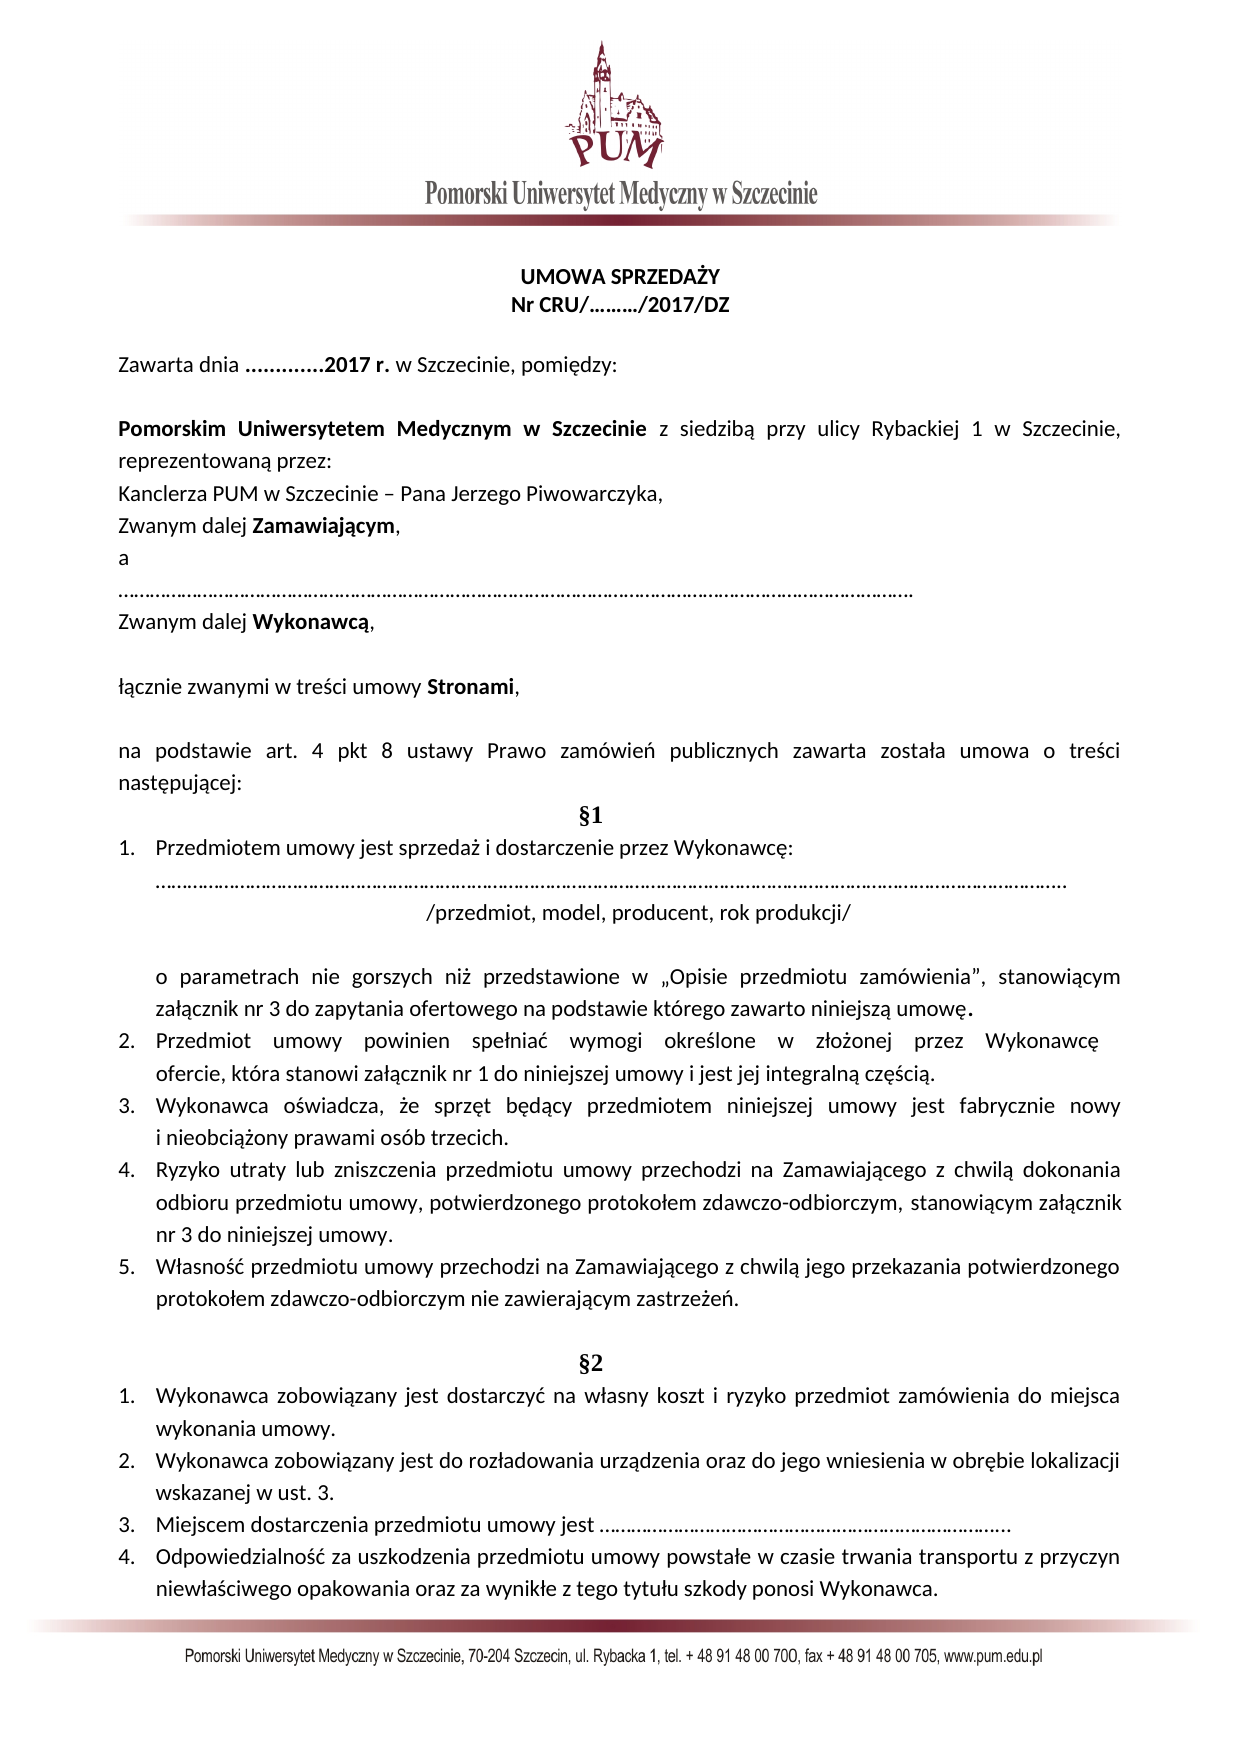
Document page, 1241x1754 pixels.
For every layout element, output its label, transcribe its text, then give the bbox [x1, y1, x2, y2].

list /przedmiot, model, producent, rok produkcji/ [155, 898, 1122, 926]
list Ryzyko utraty lub zniszczenia przedmiotu umowy przechodzi na Zamawiającego z chwilą dokonania odbioru przedmiotu umowy, potwierdzonego protokołem zdawczo-odbiorczym, stanowiącym załącznik nr 3 do niniejszej umowy. [118, 1155, 1122, 1248]
list Odpowiedzialność za uszkodzenia przedmiotu umowy powstałe w czasie trwania transportu z przyczyn niewłaściwego opakowania oraz za wynikłe z tego tytułu szkody ponosi Wykonawca. [118, 1542, 1122, 1603]
list ……………………………………………………………………………………………………………………………………………………….. [155, 866, 1122, 894]
text Nr CRU/………/2017/DZ [118, 290, 1122, 318]
text na podstawie art. 4 pkt 8 ustawy Prawo zamówień publicznych zawarta została umowa o treści następującej: [118, 736, 1122, 796]
text UMOWA SPRZEDAŻY [118, 262, 1122, 290]
list Wykonawca zobowiązany jest dostarczyć na własny koszt i ryzyko przedmiot zamówienia do miejsca wykonania umowy. [118, 1381, 1122, 1442]
picture [22, 1619, 1204, 1666]
text Zawarta dnia .............2017 r. w Szczecinie, pomiędzy: [118, 350, 1122, 378]
text Zwanym dalej Wykonawcą, [118, 607, 1122, 636]
list Wykonawca oświadcza, że sprzęt będący przedmiotem niniejszej umowy jest fabrycznie nowy i nieobciążony prawami osób trzecich. [118, 1091, 1122, 1151]
list o parametrach nie gorszych niż przedstawione w „Opisie przedmiotu zamówienia”, stanowiącym załącznik nr 3 do zapytania ofertowego na podstawie którego zawarto niniejszą umowę. [155, 962, 1122, 1022]
picture [119, 40, 1123, 226]
list Własność przedmiotu umowy przechodzi na Zamawiającego z chwilą jego przekazania potwierdzonego protokołem zdawczo-odbiorczym nie zawierającym zastrzeżeń. [118, 1252, 1122, 1312]
text a [118, 543, 1122, 571]
text ……………………………………………………………………………………………………………………………………. [118, 575, 1122, 603]
list Wykonawca zobowiązany jest do rozładowania urządzenia oraz do jego wniesienia w obrębie lokalizacji wskazanej w ust. 3. [118, 1446, 1122, 1506]
text łącznie zwanymi w treści umowy Stronami, [118, 672, 1122, 700]
text Kanclerza PUM w Szczecinie – Pana Jerzego Piwowarczyka, [118, 479, 1122, 507]
list Przedmiot umowy powinien spełniać wymogi określone w złożonej przez Wykonawcę ofercie, która stanowi załącznik nr 1 do niniejszej umowy i jest jej integralną częścią. [118, 1027, 1122, 1087]
list Miejscem dostarczenia przedmiotu umowy jest …………………………………………………………………... [118, 1510, 1122, 1538]
text Pomorskim Uniwersytetem Medycznym w Szczecinie z siedzibą przy ulicy Rybackiej 1 w Szczecinie, reprezentowaną przez: [118, 414, 1122, 474]
list Przedmiotem umowy jest sprzedaż i dostarczenie przez Wykonawcę: [118, 833, 1122, 862]
text Zwanym dalej Zamawiającym, [118, 511, 1122, 539]
